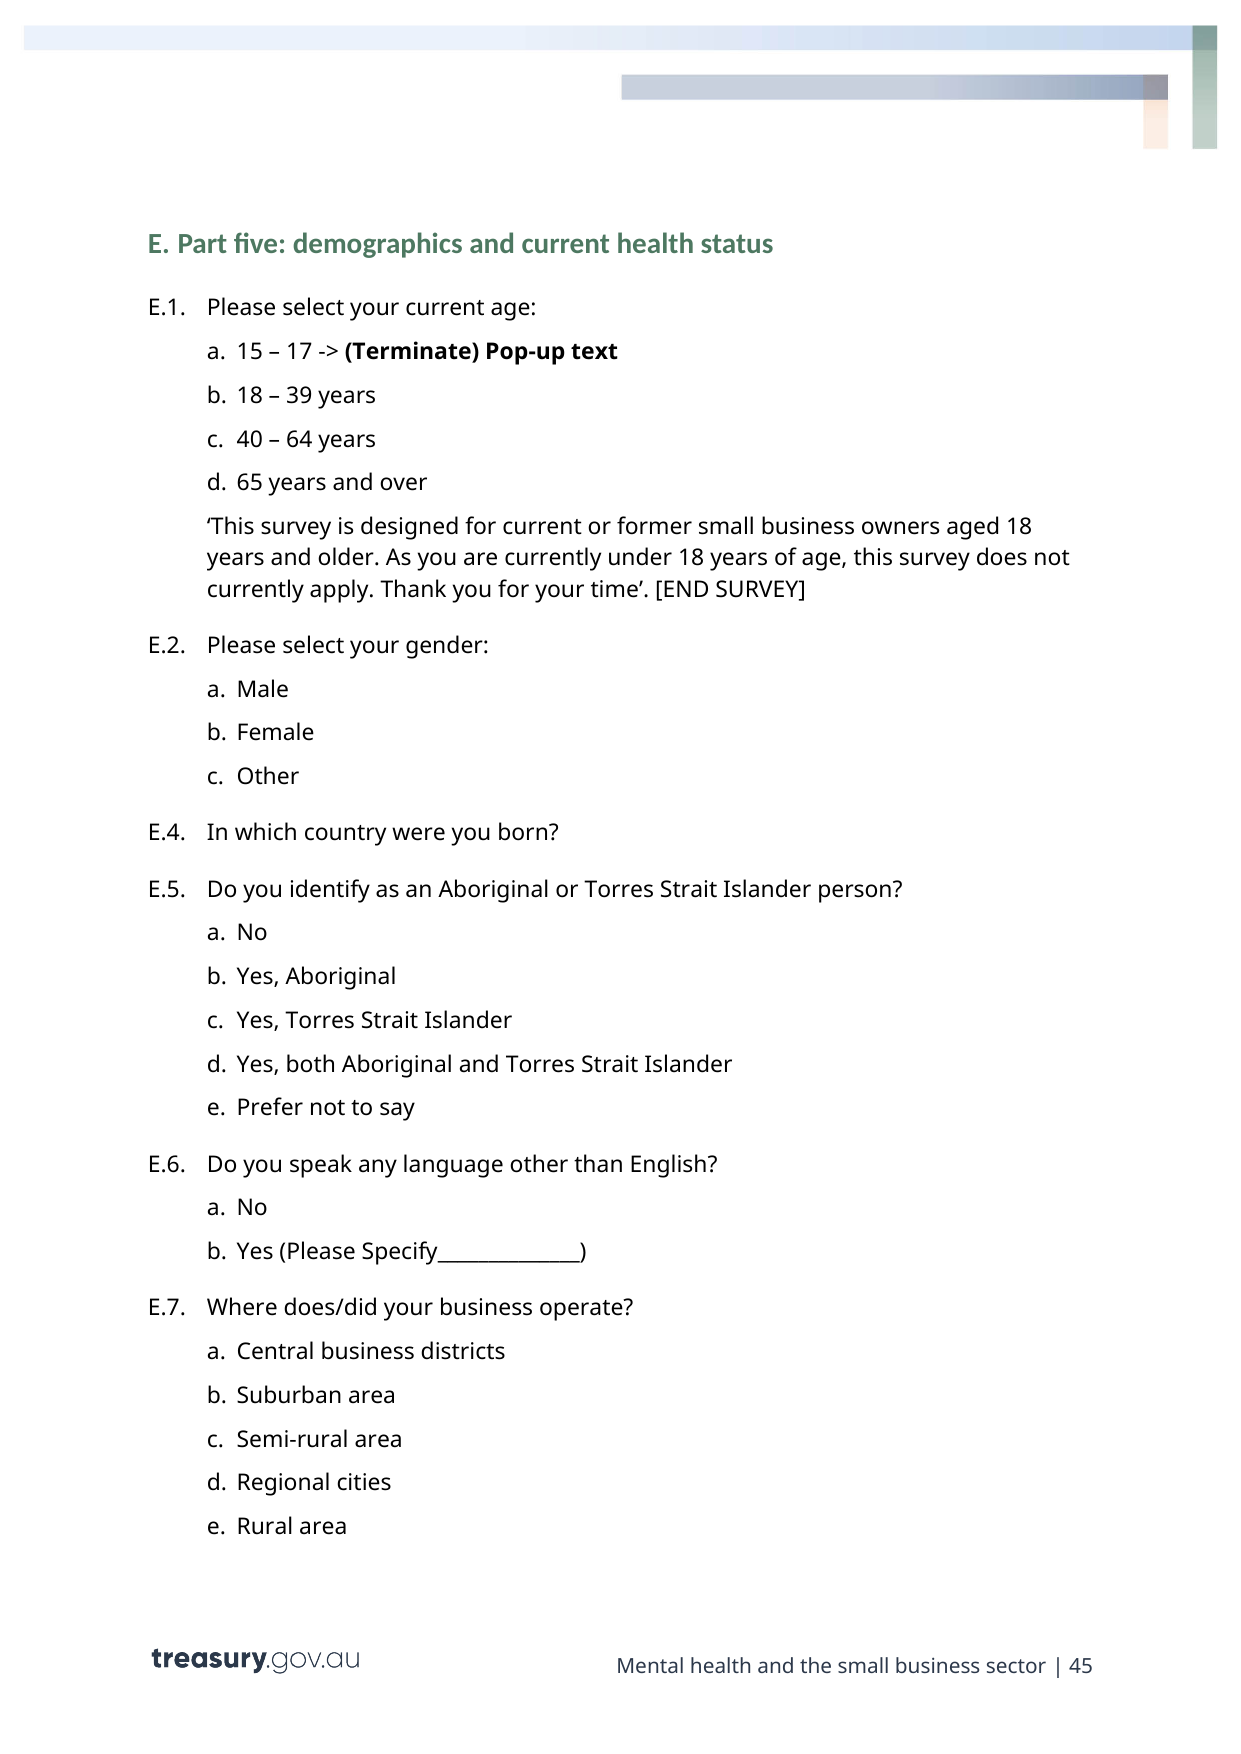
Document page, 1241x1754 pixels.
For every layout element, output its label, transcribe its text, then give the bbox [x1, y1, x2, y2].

text b. 18 – 39 years [207, 379, 1093, 410]
text b. Suburban area [207, 1379, 1093, 1410]
text d. Regional cities [207, 1466, 1093, 1497]
text d. Yes, both Aboriginal and Torres Strait Islander [207, 1047, 1093, 1079]
text E.5. Do you identify as an Aboriginal or Torres Strait Islander person? [148, 872, 1093, 904]
text E.6. Do you speak any language other than English? [148, 1147, 1093, 1179]
text E.7. Where does/did your business operate? [148, 1291, 1093, 1322]
text a. No [207, 916, 1093, 947]
text c. Yes, Torres Strait Islander [207, 1004, 1093, 1035]
text e. Rural area [207, 1510, 1093, 1541]
text a. 15 – 17 -> (Terminate) Pop-up text [207, 335, 1093, 366]
text b. Yes, Aboriginal [207, 960, 1093, 991]
text b. Yes (Please Specify______________) [207, 1235, 1093, 1266]
text d. 65 years and over [207, 466, 1093, 497]
text e. Prefer not to say [207, 1091, 1093, 1122]
text a. No [207, 1191, 1093, 1222]
text b. Female [207, 716, 1093, 747]
text c. 40 – 64 years [207, 422, 1093, 454]
subtitle E. Part five: demographics and current health status [148, 225, 1093, 261]
text c. Semi-rural area [207, 1422, 1093, 1454]
text a. Central business districts [207, 1335, 1093, 1366]
picture [147, 1641, 365, 1674]
text c. Other [207, 760, 1093, 791]
picture [0, 1, 1241, 173]
text E.4. In which country were you born? [148, 816, 1093, 847]
text E.2. Please select your gender: [148, 629, 1093, 660]
text a. Male [207, 672, 1093, 704]
text ‘This survey is designed for current or former small business owners aged 18 years and older. As you are currently under 18 years of age, this survey does not currently apply. Thank you for your time’. [END SURVEY] [207, 510, 1093, 604]
text E.1. Please select your current age: [148, 291, 1093, 322]
